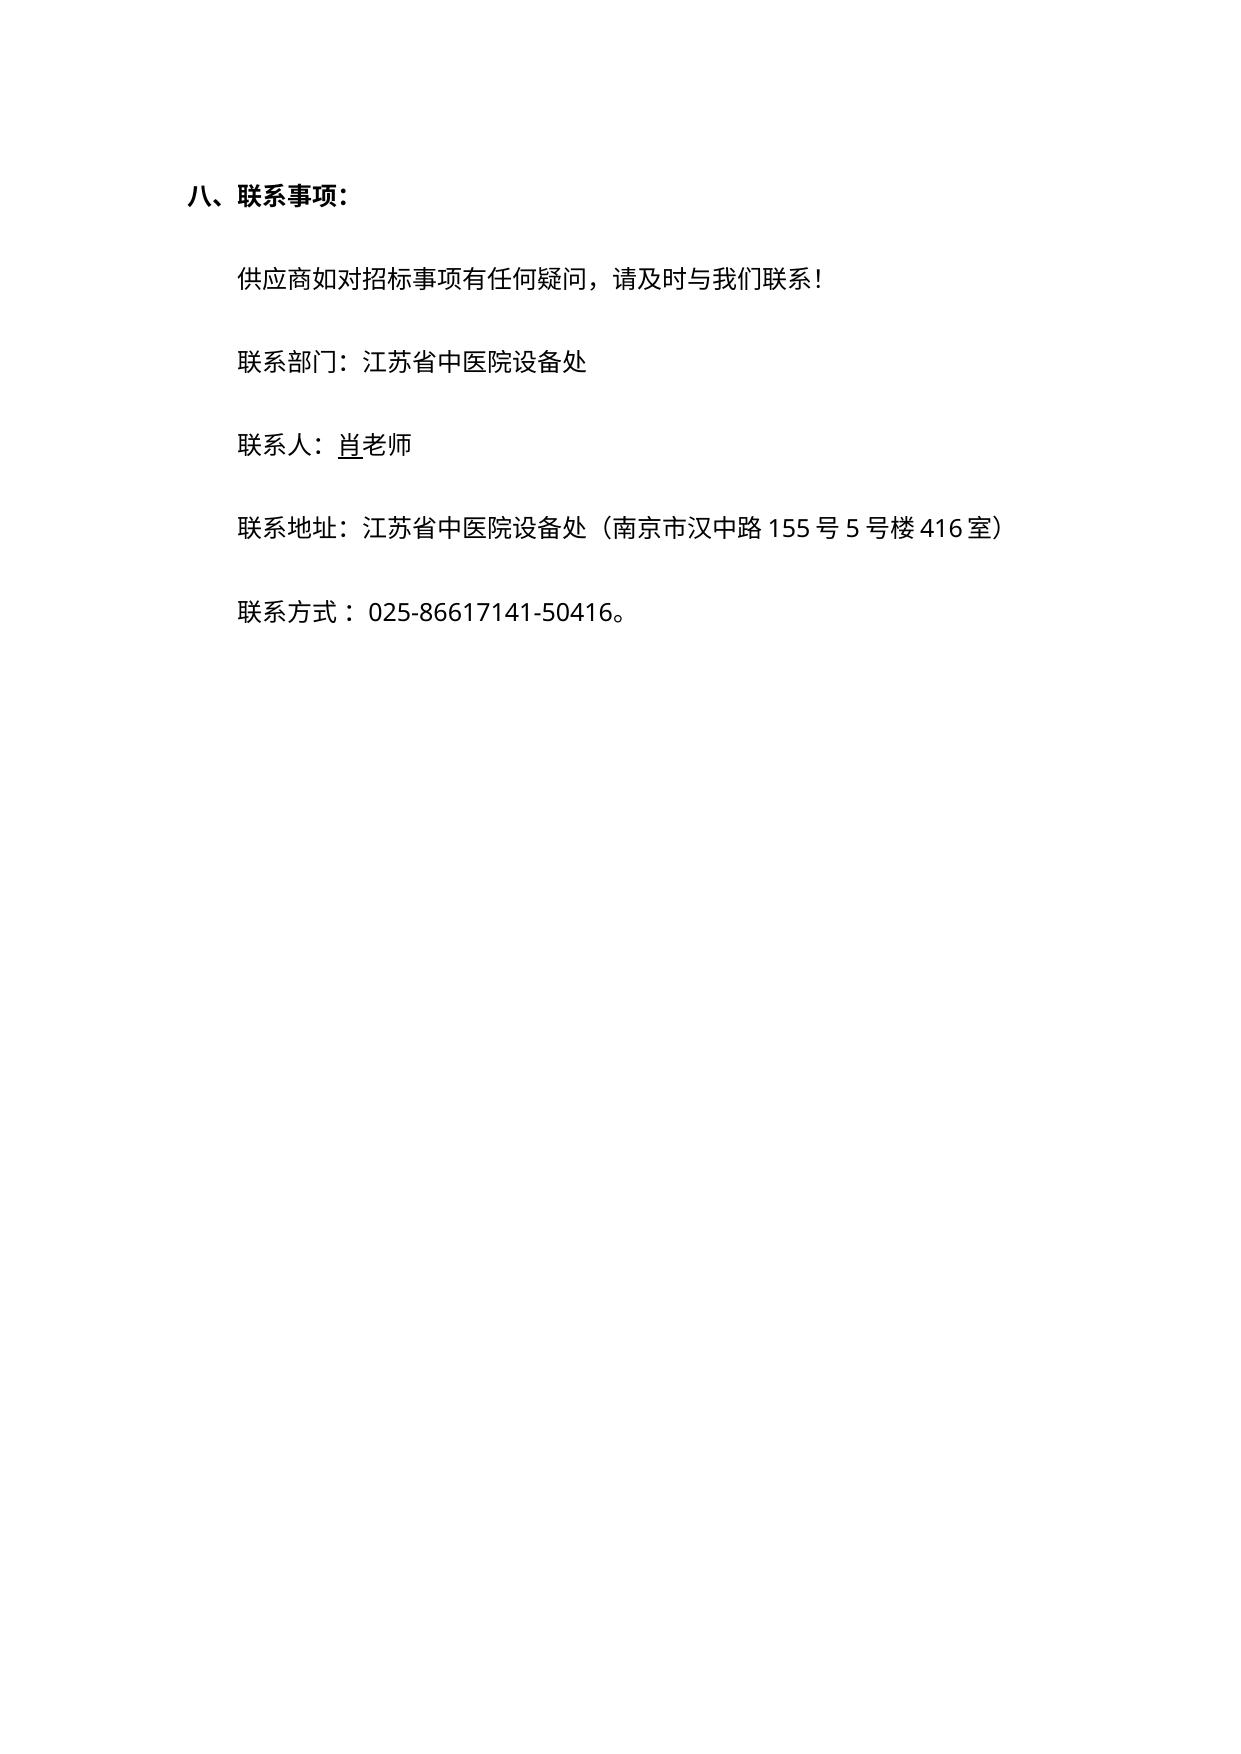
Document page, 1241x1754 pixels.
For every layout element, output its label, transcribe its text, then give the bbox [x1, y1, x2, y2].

text 联系方式 ：025-86617141-50416。 [187, 578, 1053, 643]
text 联系部门：江苏省中医院设备处 [187, 328, 1053, 393]
text 八、联系事项： [187, 162, 1053, 227]
text 供应商如对招标事项有任何疑问，请及时与我们联系！ [187, 245, 1053, 310]
text 联系人：肖老师 [187, 411, 1053, 476]
text 联系地址：江苏省中医院设备处（南京市汉中路155号5号楼416室） [187, 494, 1053, 559]
